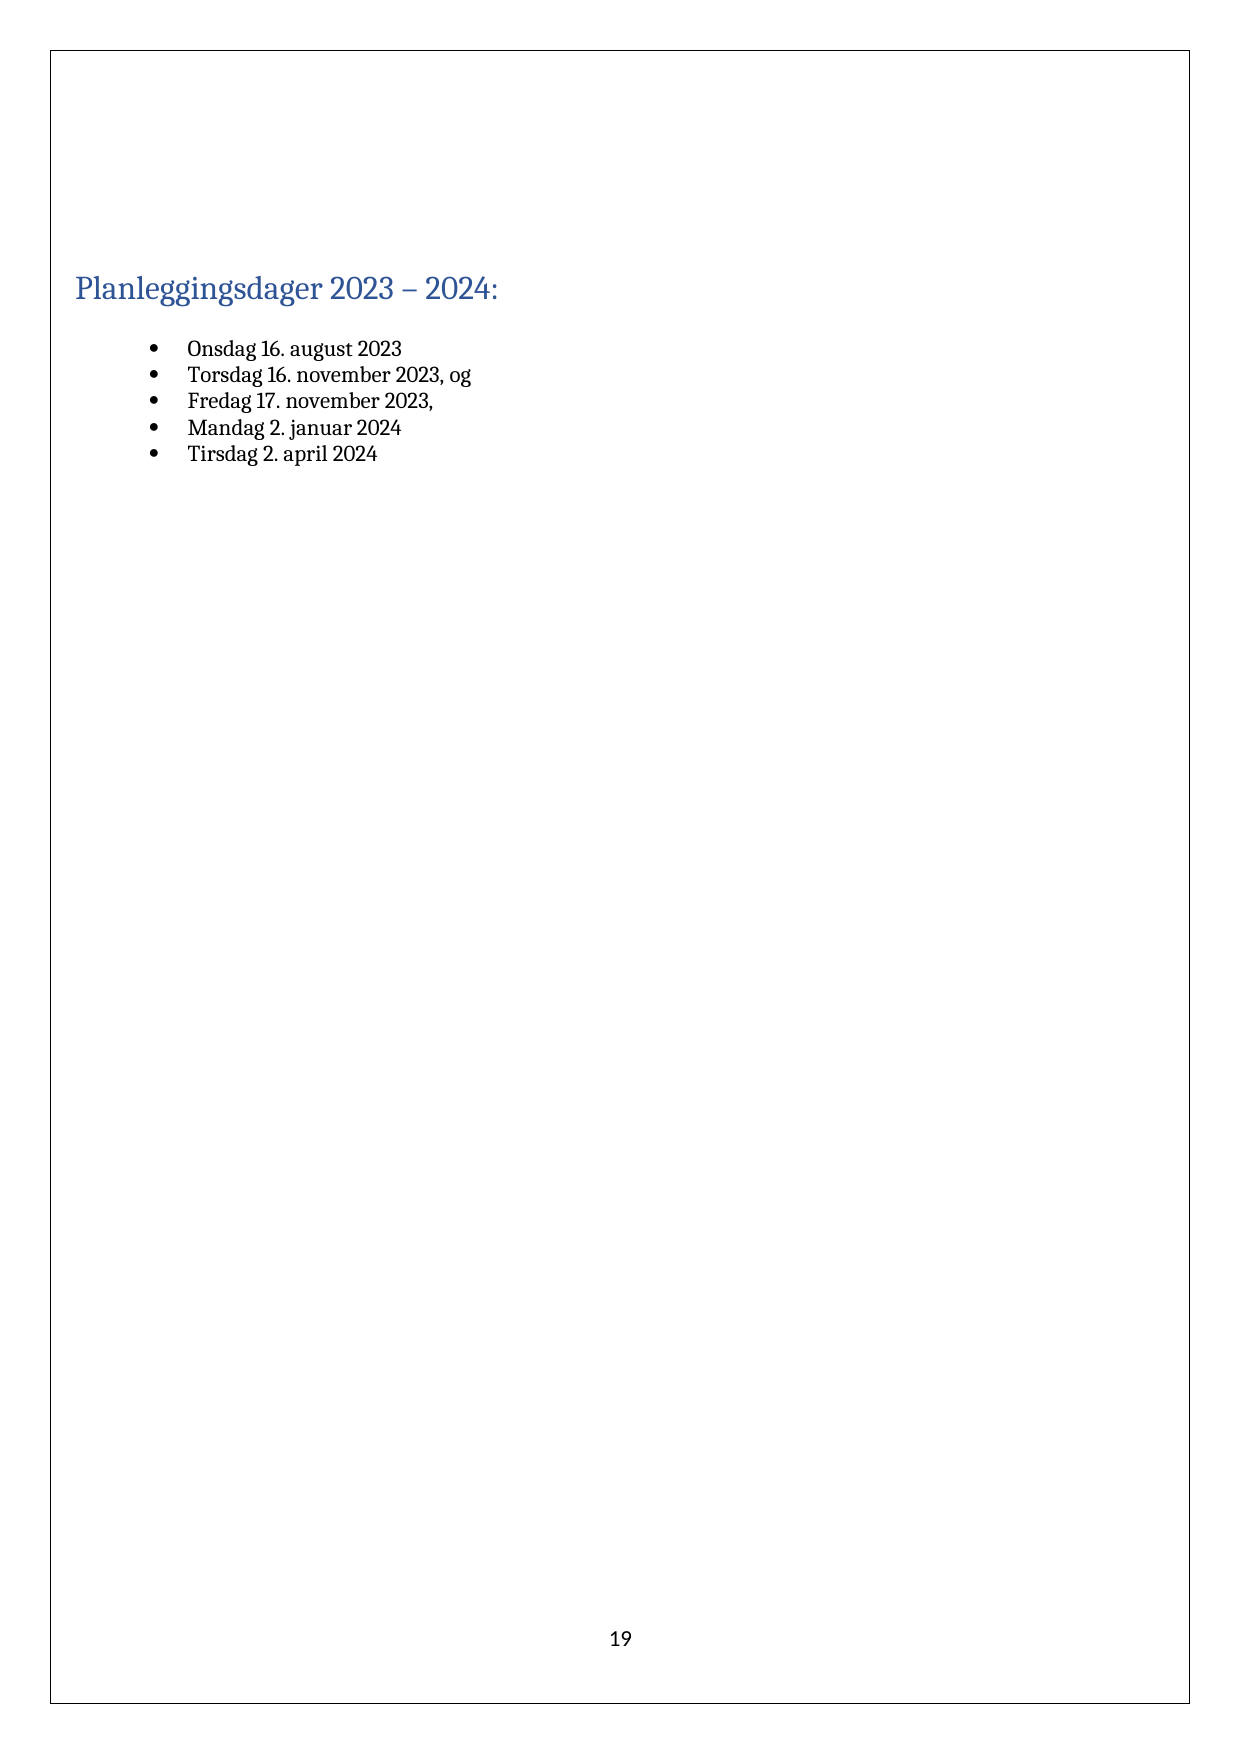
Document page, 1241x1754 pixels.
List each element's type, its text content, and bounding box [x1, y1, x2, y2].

list Tirsdag 2. april 2024 [150, 441, 1165, 467]
text Planleggingsdager 2023 – 2024: [75, 269, 1165, 307]
list Torsdag 16. november 2023, og [150, 362, 1165, 388]
list Onsdag 16. august 2023 [150, 336, 1165, 362]
list Fredag 17. november 2023, [150, 388, 1165, 414]
list Mandag 2. januar 2024 [150, 414, 1165, 441]
